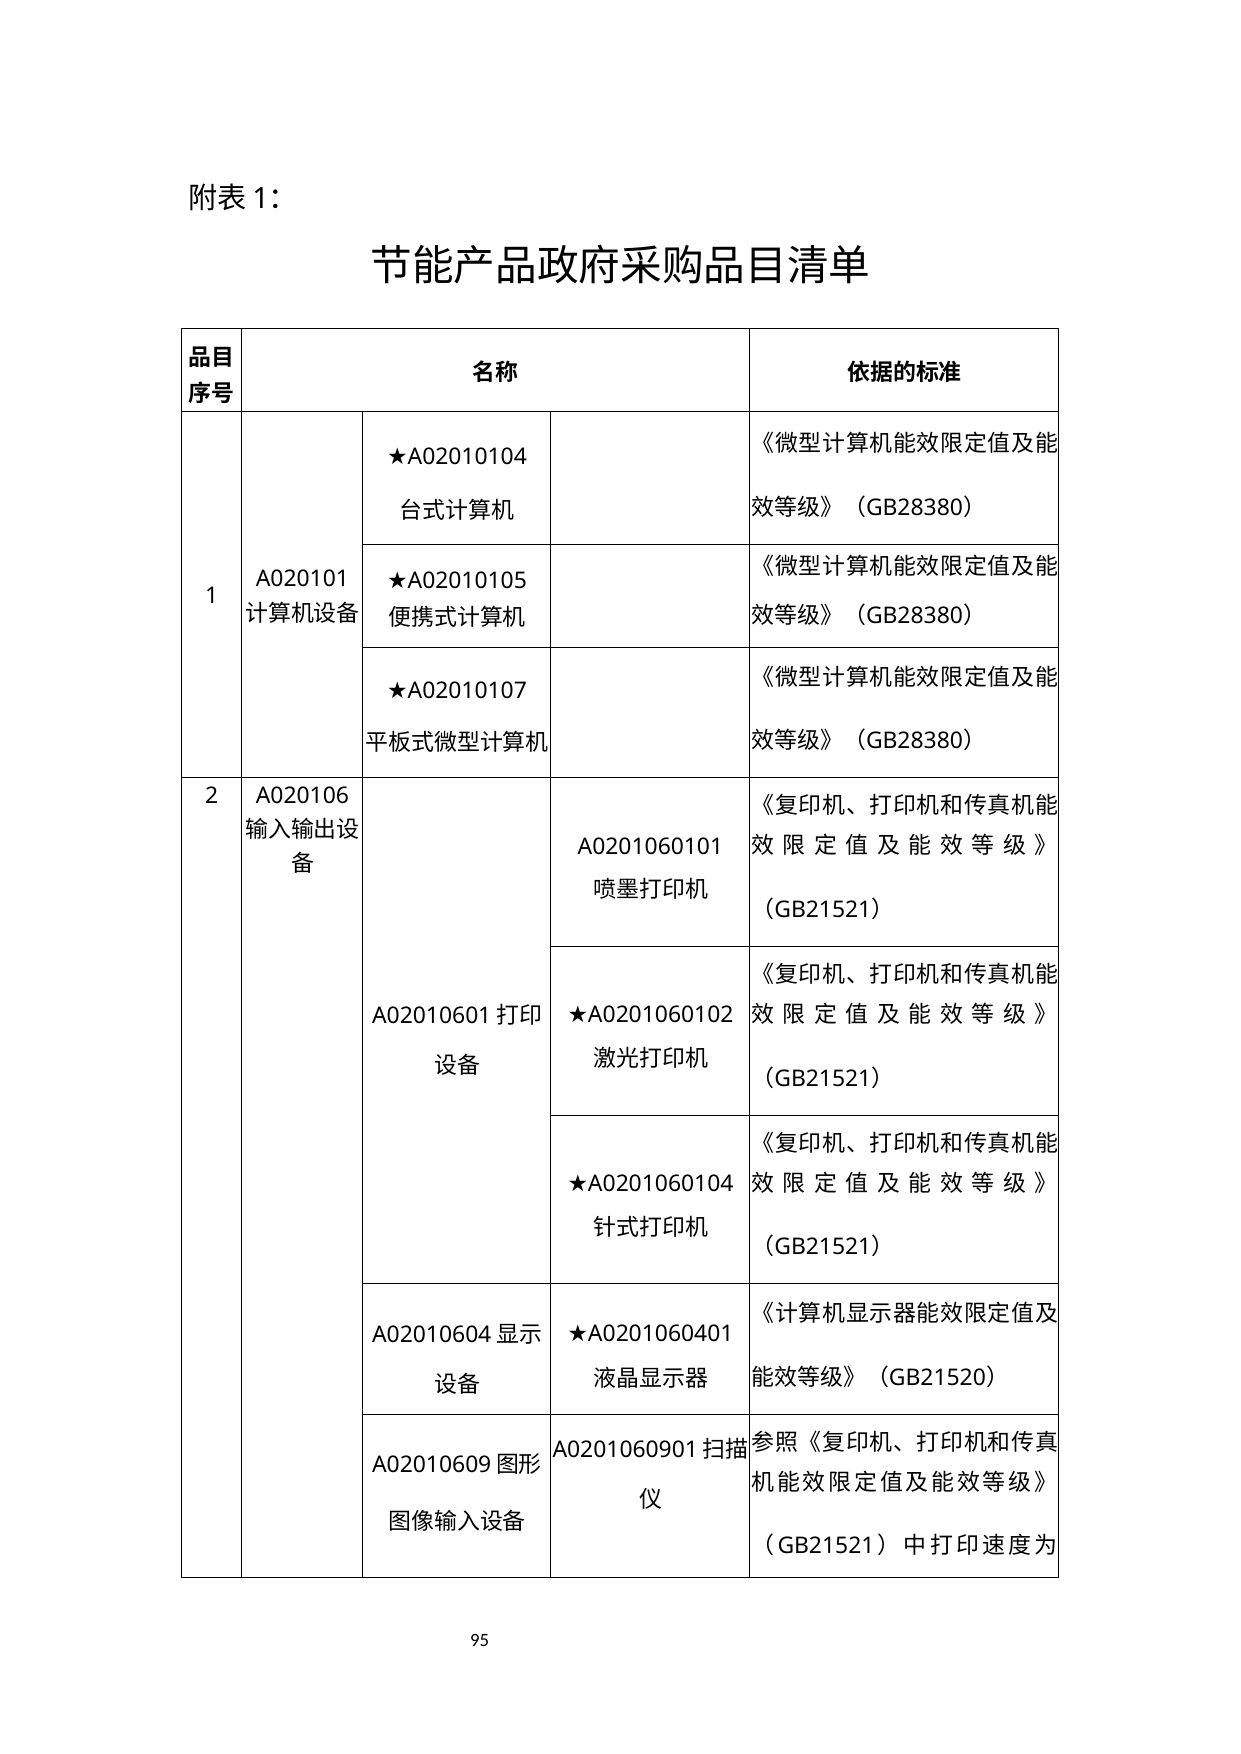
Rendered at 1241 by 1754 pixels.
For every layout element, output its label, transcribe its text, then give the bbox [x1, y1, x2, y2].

table_cell A02010601打印设备 [363, 778, 550, 1283]
table_cell ★A0201060401 液晶显示器 [551, 1284, 749, 1414]
table_cell A02010609图形图像输入设备 [363, 1415, 550, 1577]
table_header 依据的标准 [750, 329, 1058, 411]
table_header 名称 [242, 329, 749, 411]
table_cell A02010604显示设备 [363, 1284, 550, 1414]
table_cell 1 [182, 412, 241, 777]
table_cell 《微型计算机能效限定值及能效等级》（GB28380） [750, 545, 1058, 647]
table_cell 《复印机、打印机和传真机能效限定值及能效等级》（GB21521） [750, 947, 1058, 1114]
table_cell 《复印机、打印机和传真机能效限定值及能效等级》（GB21521） [750, 778, 1058, 946]
table_cell 《微型计算机能效限定值及能效等级》（GB28380） [750, 412, 1058, 544]
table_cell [750, 1415, 1058, 1577]
table_cell A0201060101 喷墨打印机 [551, 778, 749, 946]
table_cell ★A02010104 台式计算机 [363, 412, 550, 544]
text 节能产品政府采购品目清单 [188, 229, 1052, 295]
table_cell [551, 648, 749, 777]
table_cell A020106输入输出设备 [242, 778, 362, 1577]
table_cell [551, 412, 749, 544]
table_cell [551, 545, 749, 647]
table_cell 《计算机显示器能效限定值及能效等级》（GB21520） [750, 1284, 1058, 1414]
table_cell A020101 计算机设备 [242, 412, 362, 777]
table_cell 2 [182, 778, 241, 1577]
table_cell 《微型计算机能效限定值及能效等级》（GB28380） [750, 648, 1058, 777]
table_cell ★A02010105 便携式计算机 [363, 545, 550, 647]
table_cell ★A0201060104 针式打印机 [551, 1116, 749, 1283]
table_cell ★A0201060102 激光打印机 [551, 947, 749, 1114]
text 附表1： [188, 162, 1052, 229]
table_cell ★A02010107 平板式微型计算机 [363, 648, 550, 777]
table_header 品目序号 [182, 329, 241, 411]
table_cell A0201060901扫描仪 [551, 1415, 749, 1577]
table_cell 《复印机、打印机和传真机能效限定值及能效等级》（GB21521） [750, 1116, 1058, 1283]
